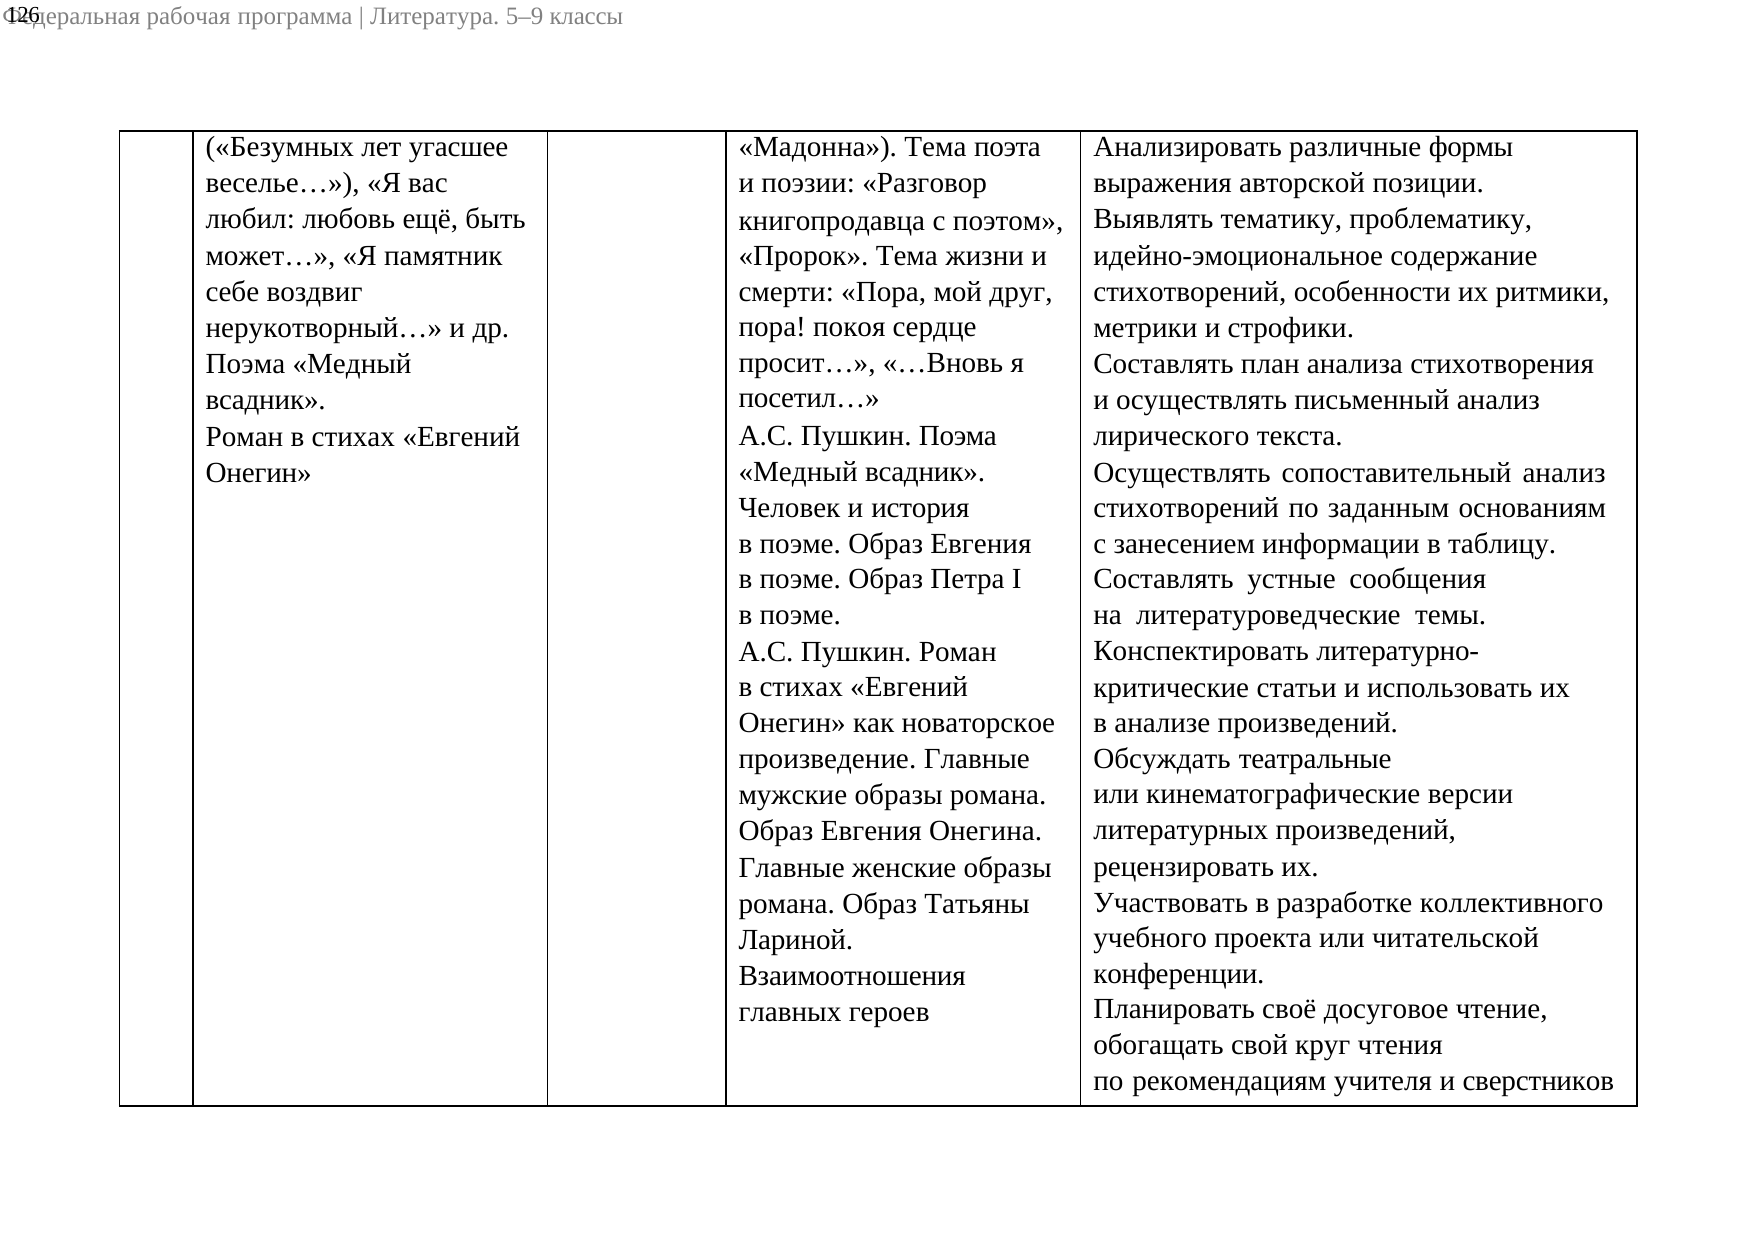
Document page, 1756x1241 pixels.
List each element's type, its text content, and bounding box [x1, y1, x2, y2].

table_header «Мадонна»). Тема поэта и поэзии: «Разговор книгопродавца с поэтом», «Пророк». Тема жизни и смерти: «Пора, мой друг, пора! покоя сердце просит…», «…Вновь я посетил…» А.С. Пушкин. Поэма «Медный всадник». Человек и история в поэме. Образ Евгения в поэме. Образ Петра I в поэме. А.С. Пушкин. Роман в стихах «Евгений Онегин» как новаторское произведение. Главные мужские образы романа. Образ Евгения Онегина. Главные женские образы романа. Образ Татьяны Лариной. Взаимоотношения главных героев [727, 132, 1080, 1105]
table_header («Безумных лет угасшее веселье…»), «Я вас любил: любовь ещё, быть может…», «Я памятник себе воздвиг нерукотворный…» и др. Поэма «Медный всадник». Роман в стихах «Евгений Онегин» [194, 132, 547, 1105]
table_header Анализировать различные формы выражения авторской позиции. Выявлять тематику, проблематику, идейно-эмоциональное содержание стихотворений, особенности их ритмики, метрики и строфики. Составлять план анализа стихотворения и осуществлять письменный анализ лирического текста. Осуществлять сопоставительный анализ стихотворений по заданным основаниям с занесением информации в таблицу. Составлять устные сообщения на литературоведческие темы. Конспектировать литературно- критические статьи и использовать их в анализе произведений. Обсуждать театральные или кинематографические версии литературных произведений, рецензировать их. Участвовать в разработке коллективного учебного проекта или читательской конференции. Планировать своё досуговое чтение, обогащать свой круг чтения по рекомендациям учителя и сверстников [1081, 132, 1636, 1105]
table_header [120, 132, 192, 1105]
table_header [548, 132, 725, 1105]
